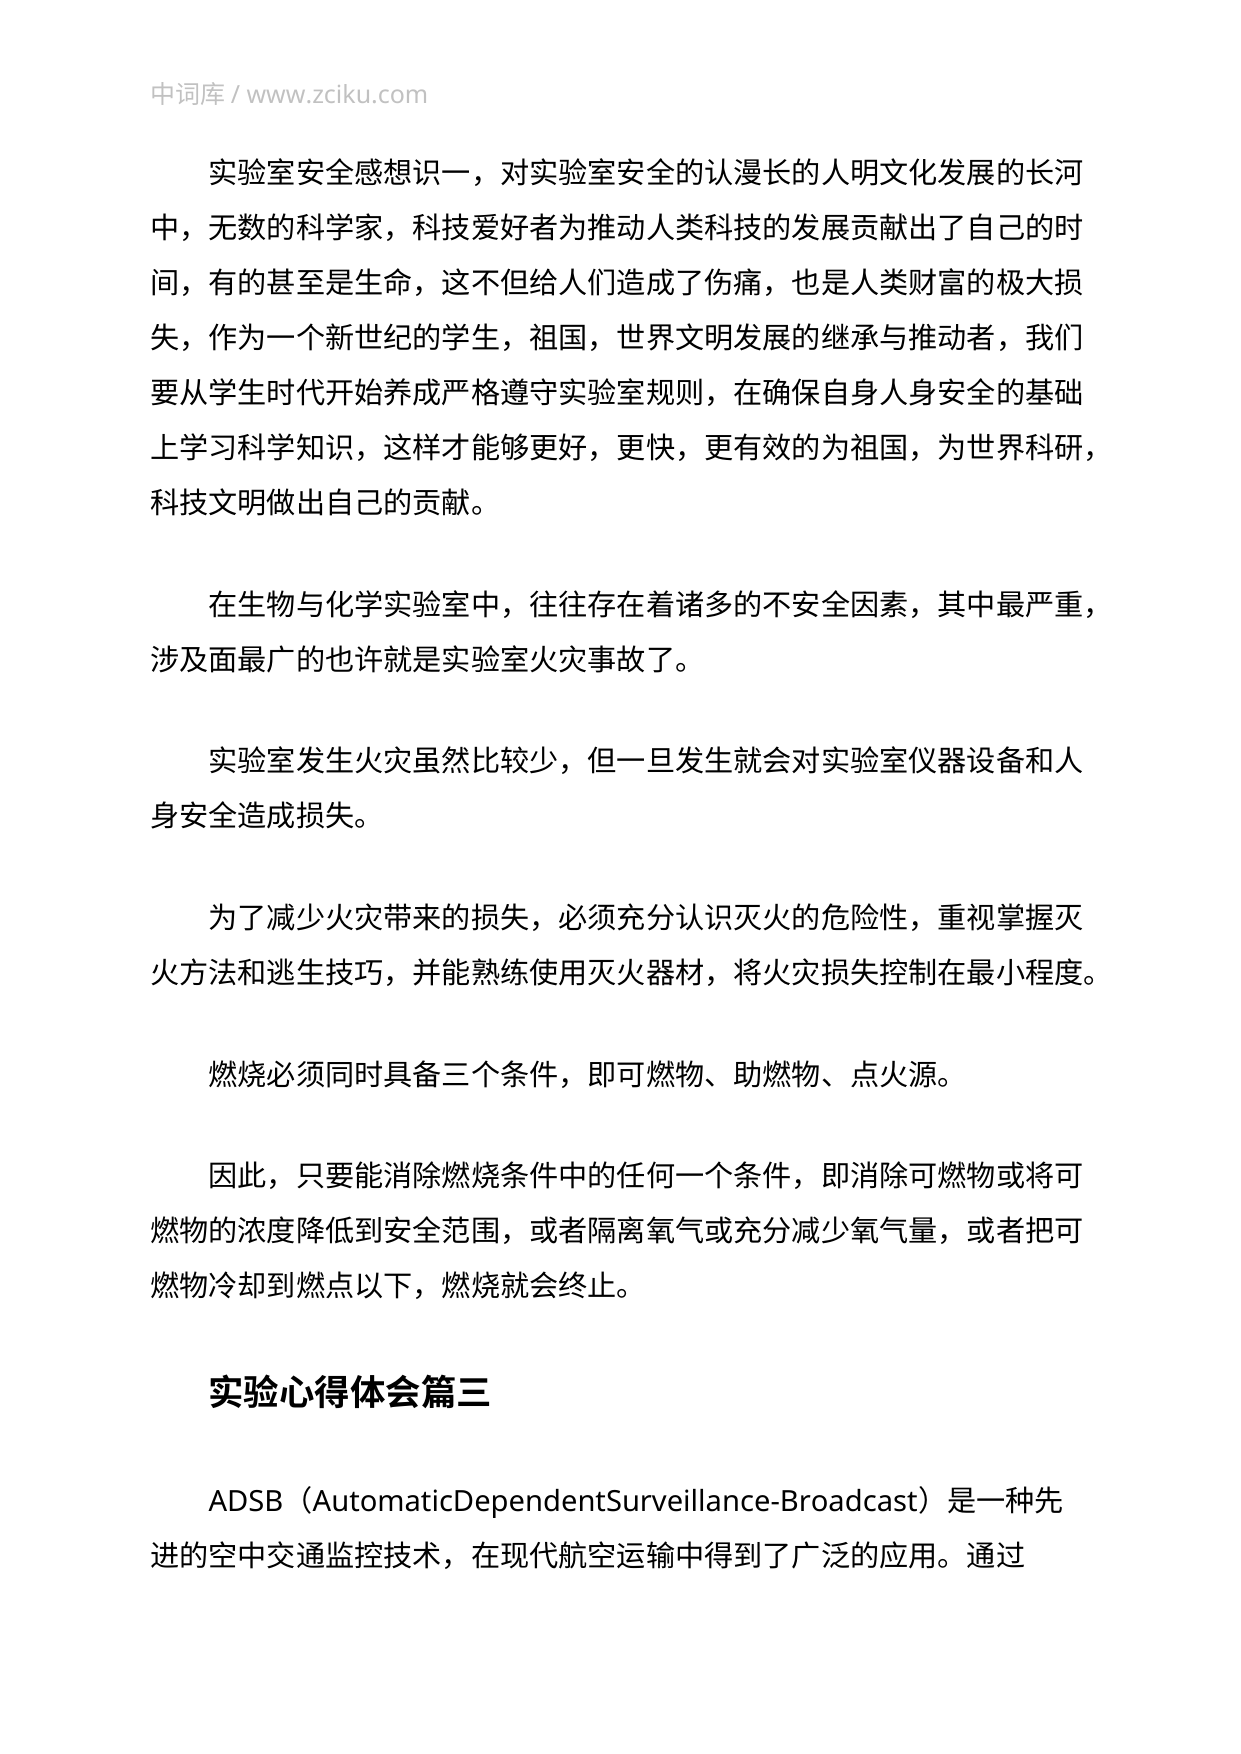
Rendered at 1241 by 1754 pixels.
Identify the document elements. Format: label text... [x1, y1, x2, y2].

text 实验室发生火灾虽然比较少，但一旦发生就会对实验室仪器设备和人身安全造成损失。 [150, 738, 1090, 835]
text 实验室安全感想识一，对实验室安全的认漫长的人明文化发展的长河中，无数的科学家，科技爱好者为推动人类科技的发展贡献出了自己的时间，有的甚至是生命，这不但给人们造成了伤痛，也是人类财富的极大损失，作为一个新世纪的学生，祖国，世界文明发展的继承与推动者，我们要从学生时代开始养成严格遵守实验室规则，在确保自身人身安全的基础上学习科学知识，这样才能够更好，更快，更有效的为祖国，为世界科研，科技文明做出自己的贡献。 [150, 150, 1090, 522]
text 燃烧必须同时具备三个条件，即可燃物、助燃物、点火源。 [150, 1051, 1090, 1093]
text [150, 1478, 1090, 1575]
text 因此，只要能消除燃烧条件中的任何一个条件，即消除可燃物或将可燃物的浓度降低到安全范围，或者隔离氧气或充分减少氧气量，或者把可燃物冷却到燃点以下，燃烧就会终止。 [150, 1153, 1090, 1305]
text 为了减少火灾带来的损失，必须充分认识灭火的危险性，重视掌握灭火方法和逃生技巧，并能熟练使用灭火器材，将火灾损失控制在最小程度。 [150, 894, 1090, 992]
text 实验心得体会篇三 [150, 1364, 1090, 1416]
text 在生物与化学实验室中，往往存在着诸多的不安全因素，其中最严重，涉及面最广的也许就是实验室火灾事故了。 [150, 581, 1090, 678]
